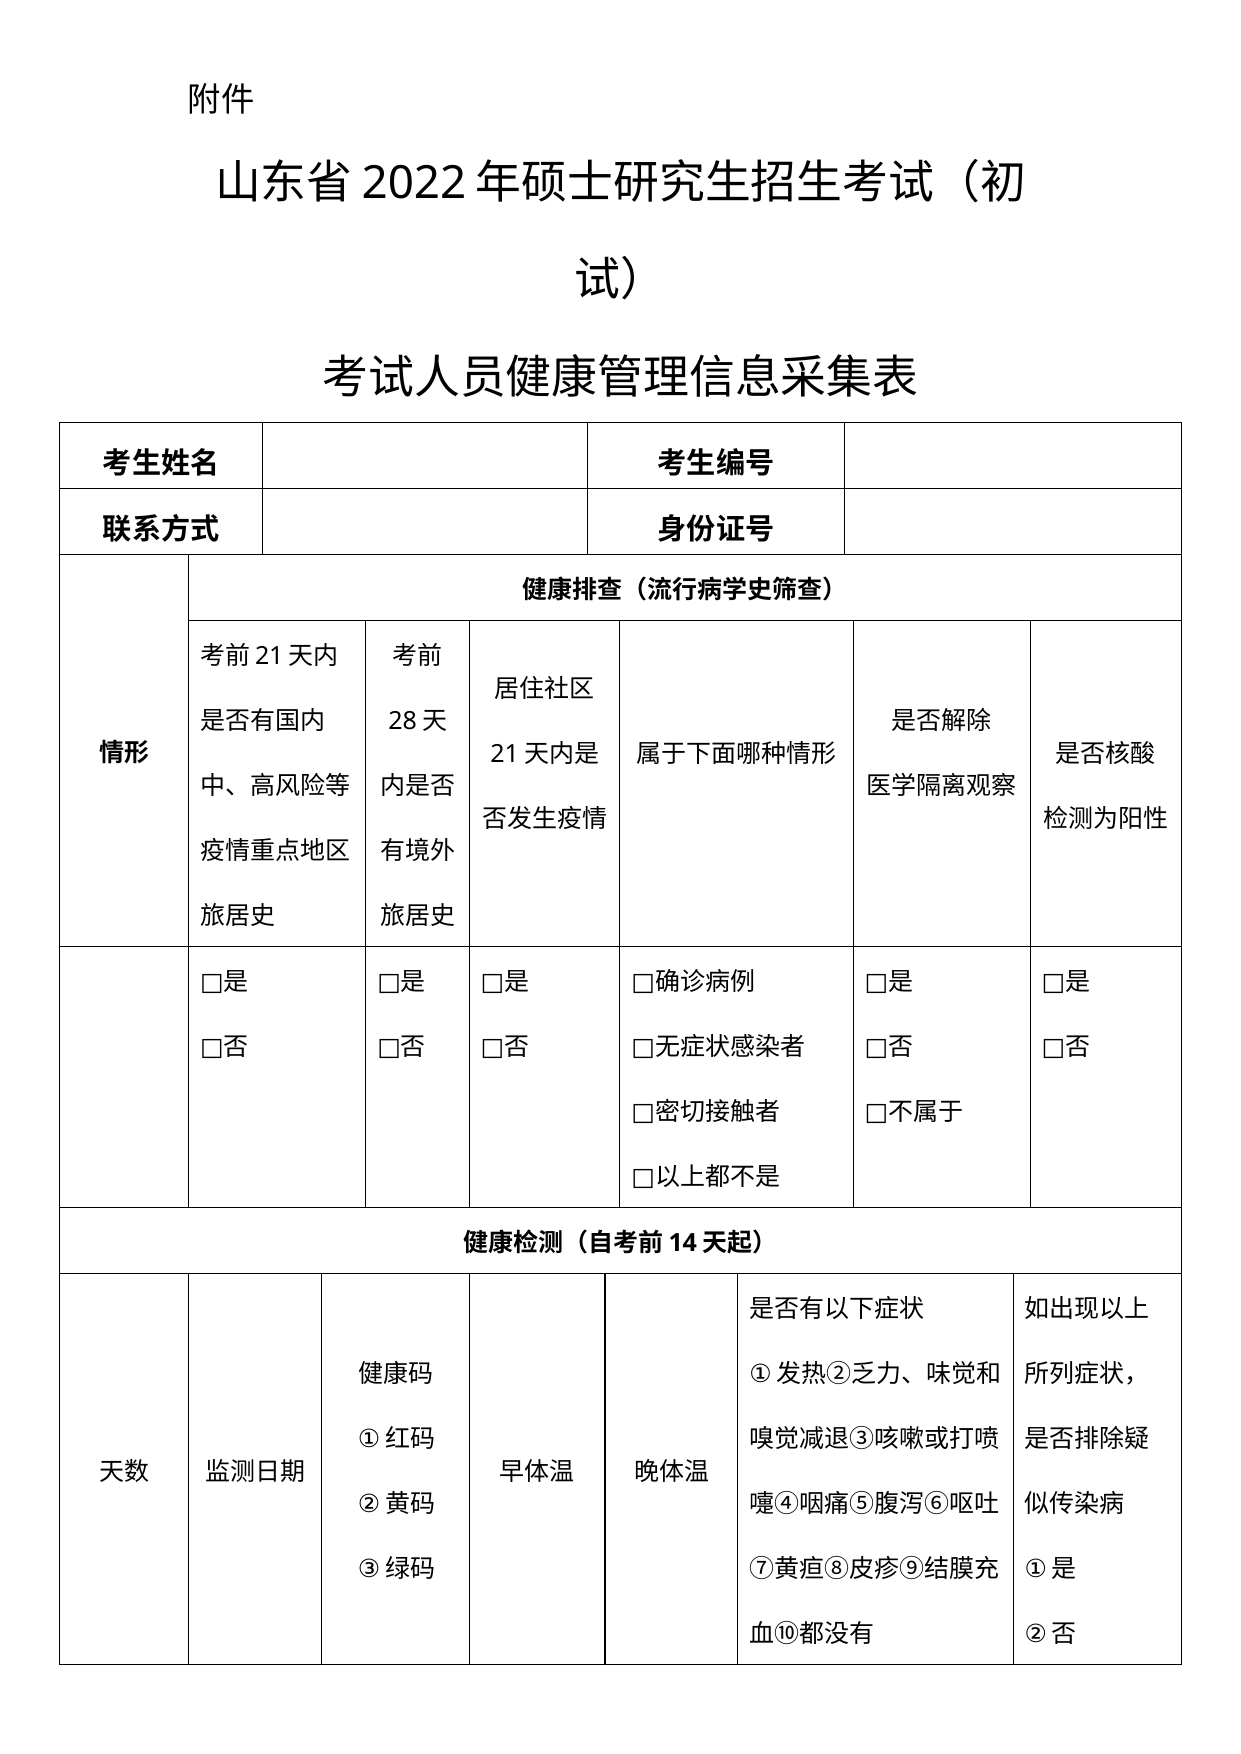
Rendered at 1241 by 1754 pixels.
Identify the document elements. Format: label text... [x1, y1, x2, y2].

table_cell [263, 489, 587, 554]
text 山东省2022年硕士研究生招生考试（初试） [187, 129, 1053, 324]
table_cell 天数 [60, 1274, 188, 1664]
table_cell 联系方式 [60, 489, 262, 554]
table_header 考生姓名 [60, 423, 262, 488]
table_cell 监测日期 [189, 1274, 321, 1664]
table_cell 健康检测（自考前14天起） [60, 1208, 1181, 1273]
table_cell □确诊病例 □无症状感染者 □密切接触者 □以上都不是 [620, 947, 853, 1207]
table_cell 考前28天内是否有境外旅居史 [366, 621, 469, 946]
table_cell 是否核酸 检测为阳性 [1031, 621, 1181, 946]
table_cell 健康排查（流行病学史筛查） [189, 555, 1181, 620]
table_cell 居住社区21天内是否发生疫情 [470, 621, 619, 946]
table_cell □是 □否 [366, 947, 469, 1207]
table_cell □是 □否 □不属于 [854, 947, 1030, 1207]
table_cell 身份证号 [588, 489, 844, 554]
table_cell 健康码 ①红码 ②黄码 ③绿码 [322, 1274, 469, 1664]
table_header [263, 423, 587, 488]
table_cell 是否解除 医学隔离观察 [854, 621, 1030, 946]
table_cell 情形 [60, 555, 188, 946]
table_cell 如出现以上所列症状，是否排除疑似传染病 ①是 ②否 [1014, 1274, 1181, 1664]
table_cell □是 □否 [470, 947, 619, 1207]
table_header 考生编号 [588, 423, 844, 488]
table_cell [60, 947, 188, 1207]
text 考试人员健康管理信息采集表 [187, 324, 1053, 422]
table_cell 晚体温 [606, 1274, 737, 1664]
table_cell □是 □否 [1031, 947, 1181, 1207]
table_cell 早体温 [470, 1274, 604, 1664]
text 附件 [187, 64, 1053, 129]
table_cell 属于下面哪种情形 [620, 621, 853, 946]
table_cell 是否有以下症状 ①发热②乏力、味觉和嗅觉减退③咳嗽或打喷嚏④咽痛⑤腹泻⑥呕吐⑦黄疸⑧皮疹⑨结膜充血⑩都没有 [738, 1274, 1013, 1664]
table_cell [845, 489, 1181, 554]
table_header [845, 423, 1181, 488]
table_cell □是 □否 [189, 947, 365, 1207]
table_cell 考前21天内是否有国内中、高风险等疫情重点地区旅居史 [189, 621, 365, 946]
